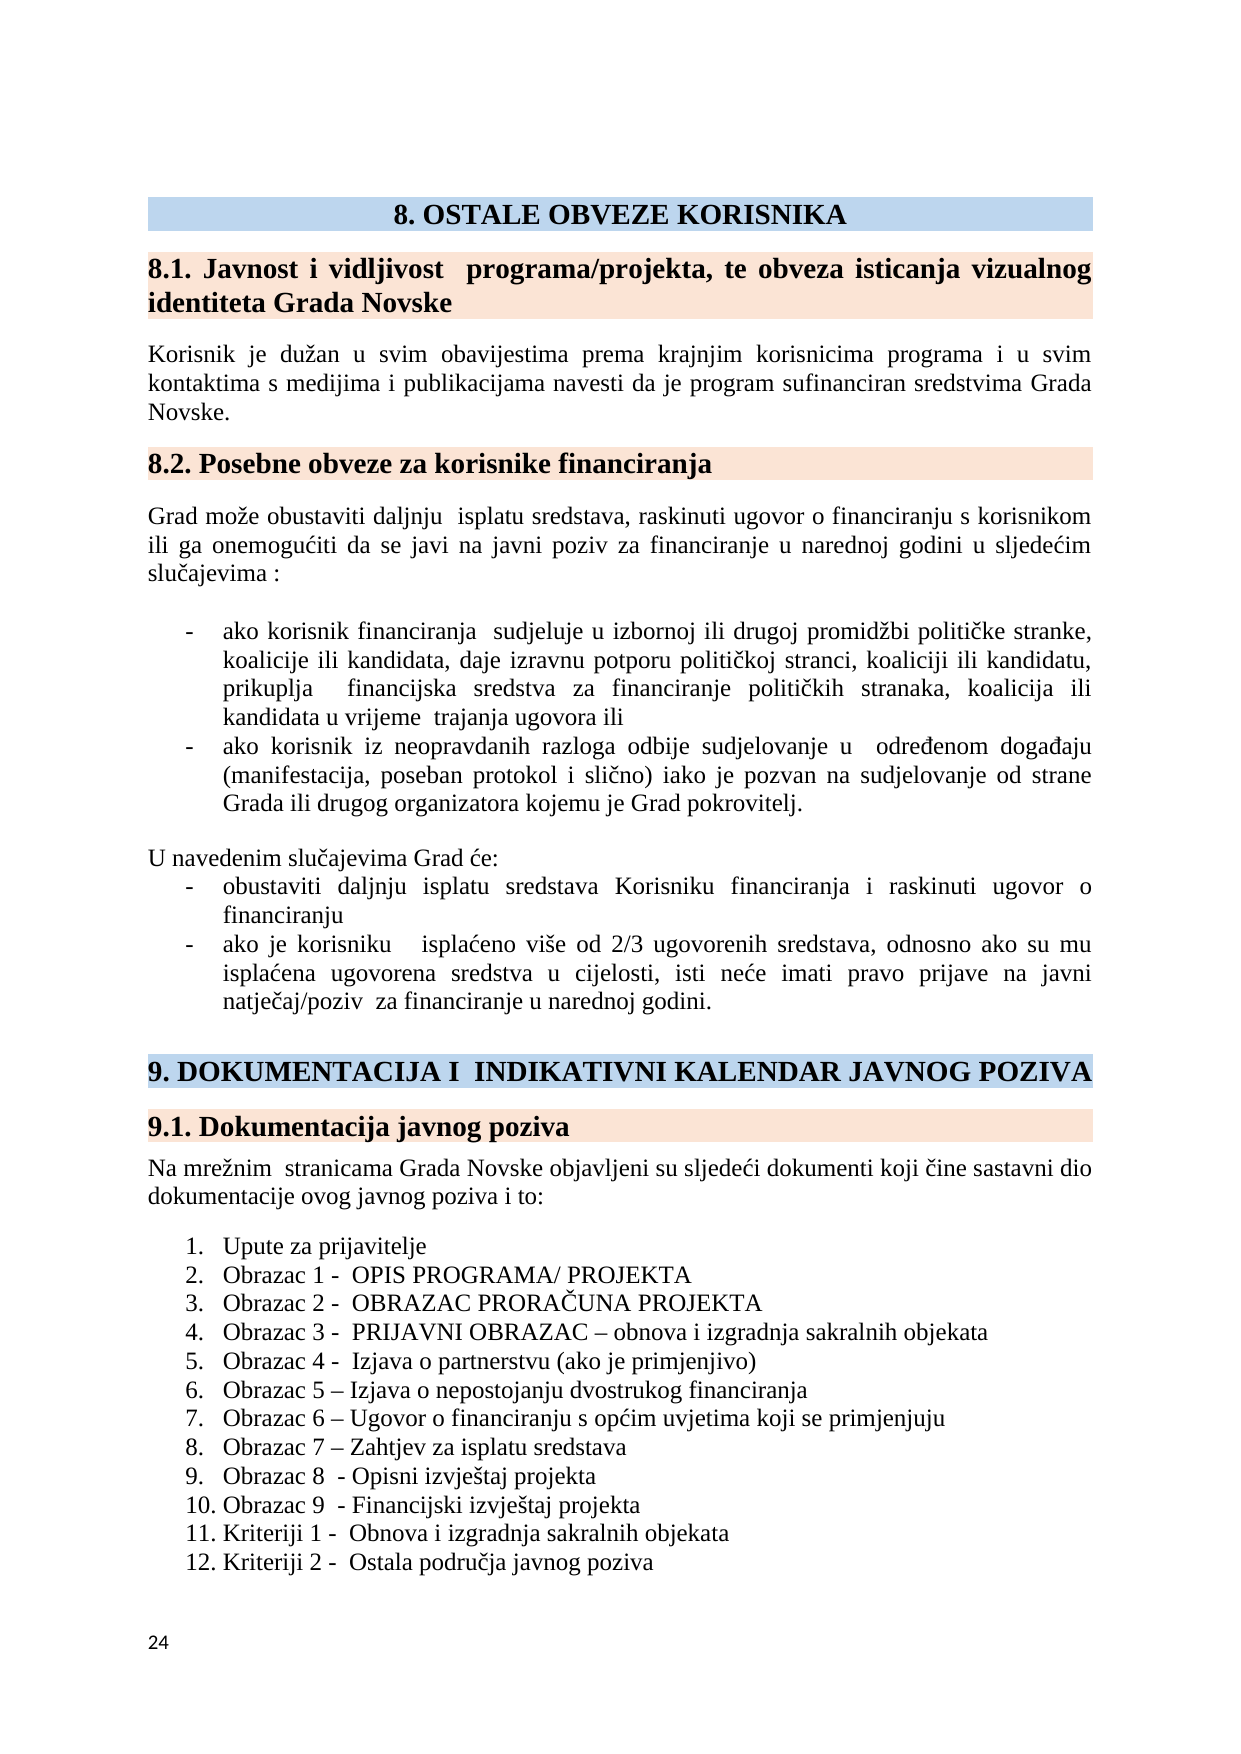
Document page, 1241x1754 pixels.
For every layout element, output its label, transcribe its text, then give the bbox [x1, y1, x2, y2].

list Obrazac 9 - Financijski izvještaj projekta [185, 1490, 1093, 1518]
text 9. DOKUMENTACIJA I INDIKATIVNI KALENDAR JAVNOG POZIVA [148, 1054, 1093, 1088]
list Obrazac 4 - Izjava o partnerstvu (ako je primjenjivo) [185, 1346, 1093, 1375]
text 8.2. Posebne obveze za korisnike financiranja [148, 447, 1093, 480]
list obustaviti daljnju isplatu sredstava Korisniku financiranja i raskinuti ugovor o financiranju [185, 871, 1093, 929]
text U navedenim slučajevima Grad će: [148, 843, 1093, 871]
list ako je korisniku isplaćeno više od 2/3 ugovorenih sredstava, odnosno ako su mu isplaćena ugovorena sredstva u cijelosti, isti neće imati pravo prijave na javni natječaj/poziv za financiranje u narednoj godini. [185, 929, 1093, 1015]
list Obrazac 5 – Izjava o nepostojanju dvostrukog financiranja [185, 1375, 1093, 1403]
text Na mrežnim stranicama Grada Novske objavljeni su sljedeći dokumenti koji čine sastavni dio dokumentacije ovog javnog poziva i to: [148, 1153, 1093, 1210]
list ako korisnik financiranja sudjeluje u izbornoj ili drugoj promidžbi političke stranke, koalicije ili kandidata, daje izravnu potporu političkoj stranci, koaliciji ili kandidatu, prikuplja financijska sredstva za financiranje političkih stranaka, koalicija ili kandidata u vrijeme trajanja ugovora ili [185, 616, 1093, 731]
list Obrazac 7 – Zahtjev za isplatu sredstava [185, 1432, 1093, 1461]
list Obrazac 6 – Ugovor o financiranju s općim uvjetima koji se primjenjuju [185, 1403, 1093, 1432]
list Kriteriji 1 - Obnova i izgradnja sakralnih objekata [185, 1518, 1093, 1547]
list Upute za prijavitelje [185, 1231, 1093, 1260]
list ako korisnik iz neopravdanih razloga odbije sudjelovanje u određenom događaju (manifestacija, poseban protokol i slično) iako je pozvan na sudjelovanje od strane Grada ili drugog organizatora kojemu je Grad pokrovitelj. [185, 731, 1093, 817]
list Obrazac 3 - PRIJAVNI OBRAZAC – obnova i izgradnja sakralnih objekata [185, 1317, 1093, 1346]
text 8.1. Javnost i vidljivost programa/projekta, te obveza isticanja vizualnog identiteta Grada Novske [148, 252, 1093, 319]
list Obrazac 1 - OPIS PROGRAMA/ PROJEKTA [185, 1260, 1093, 1288]
text Korisnik je dužan u svim obavijestima prema krajnjim korisnicima programa i u svim kontaktima s medijima i publikacijama navesti da je program sufinanciran sredstvima Grada Novske. [148, 339, 1093, 426]
text 9.1. Dokumentacija javnog poziva [148, 1109, 1093, 1142]
list Obrazac 2 - OBRAZAC PRORAČUNA PROJEKTA [185, 1288, 1093, 1317]
list Obrazac 8 - Opisni izvještaj projekta [185, 1461, 1093, 1490]
text 8. OSTALE OBVEZE KORISNIKA [148, 197, 1093, 231]
list Kriteriji 2 - Ostala područja javnog poziva [185, 1547, 1093, 1576]
text Grad može obustaviti daljnju isplatu sredstava, raskinuti ugovor o financiranju s korisnikom ili ga onemogućiti da se javi na javni poziv za financiranje u narednoj godini u sljedećim slučajevima : [148, 501, 1093, 587]
